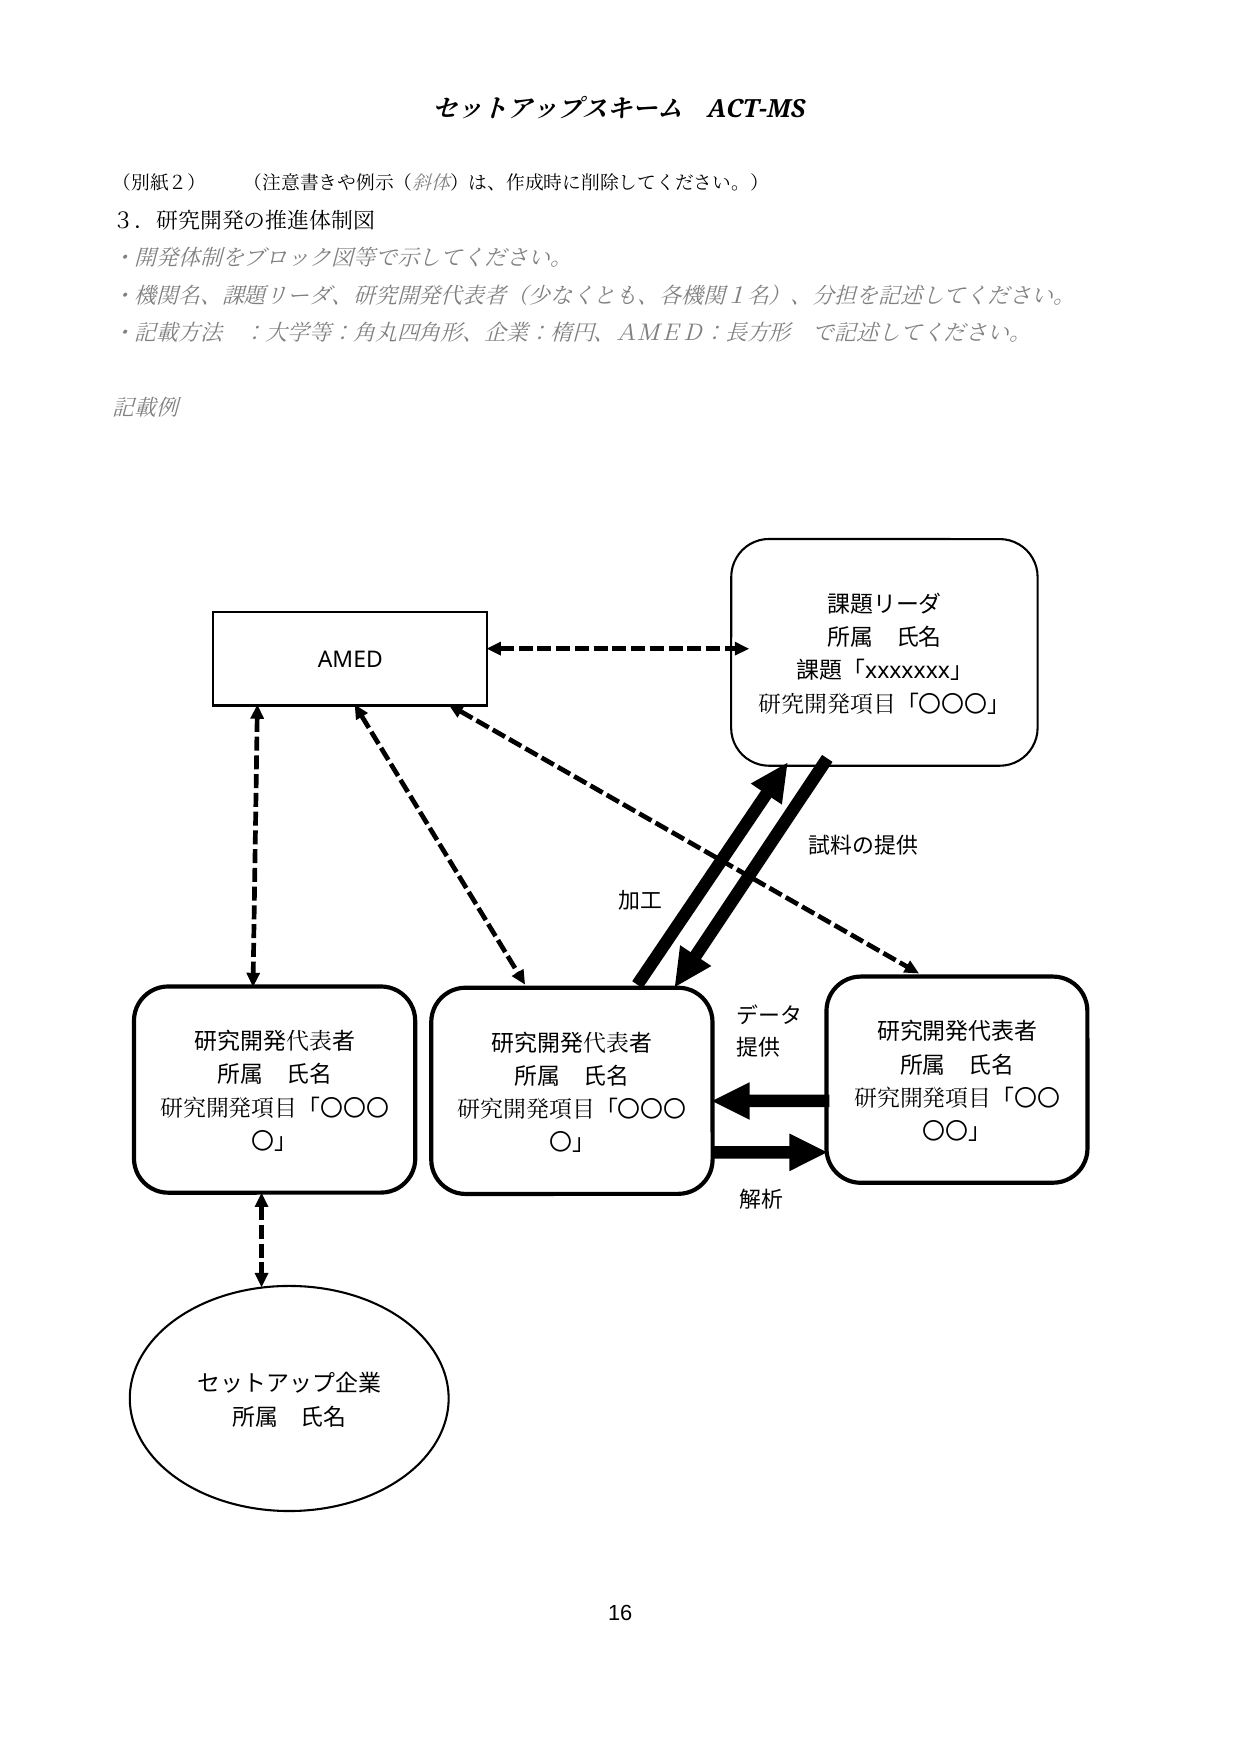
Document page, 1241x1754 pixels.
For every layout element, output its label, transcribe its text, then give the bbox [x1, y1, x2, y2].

text 記載例 [112, 388, 1128, 425]
text ・開発体制をブロック図等で示してください。 [112, 238, 1128, 275]
text ・記載方法 ：大学等：角丸四角形、企業：楕円、ＡＭＥＤ：長方形 で記述してください。 [112, 313, 1128, 350]
text ３．研究開発の推進体制図 [112, 200, 1128, 238]
text （別紙２） （注意書きや例示（斜体）は、作成時に削除してください。） [112, 163, 1128, 200]
text ・機関名、課題リーダ、研究開発代表者（少なくとも、各機関１名）、分担を記述してください。 [112, 275, 1128, 313]
